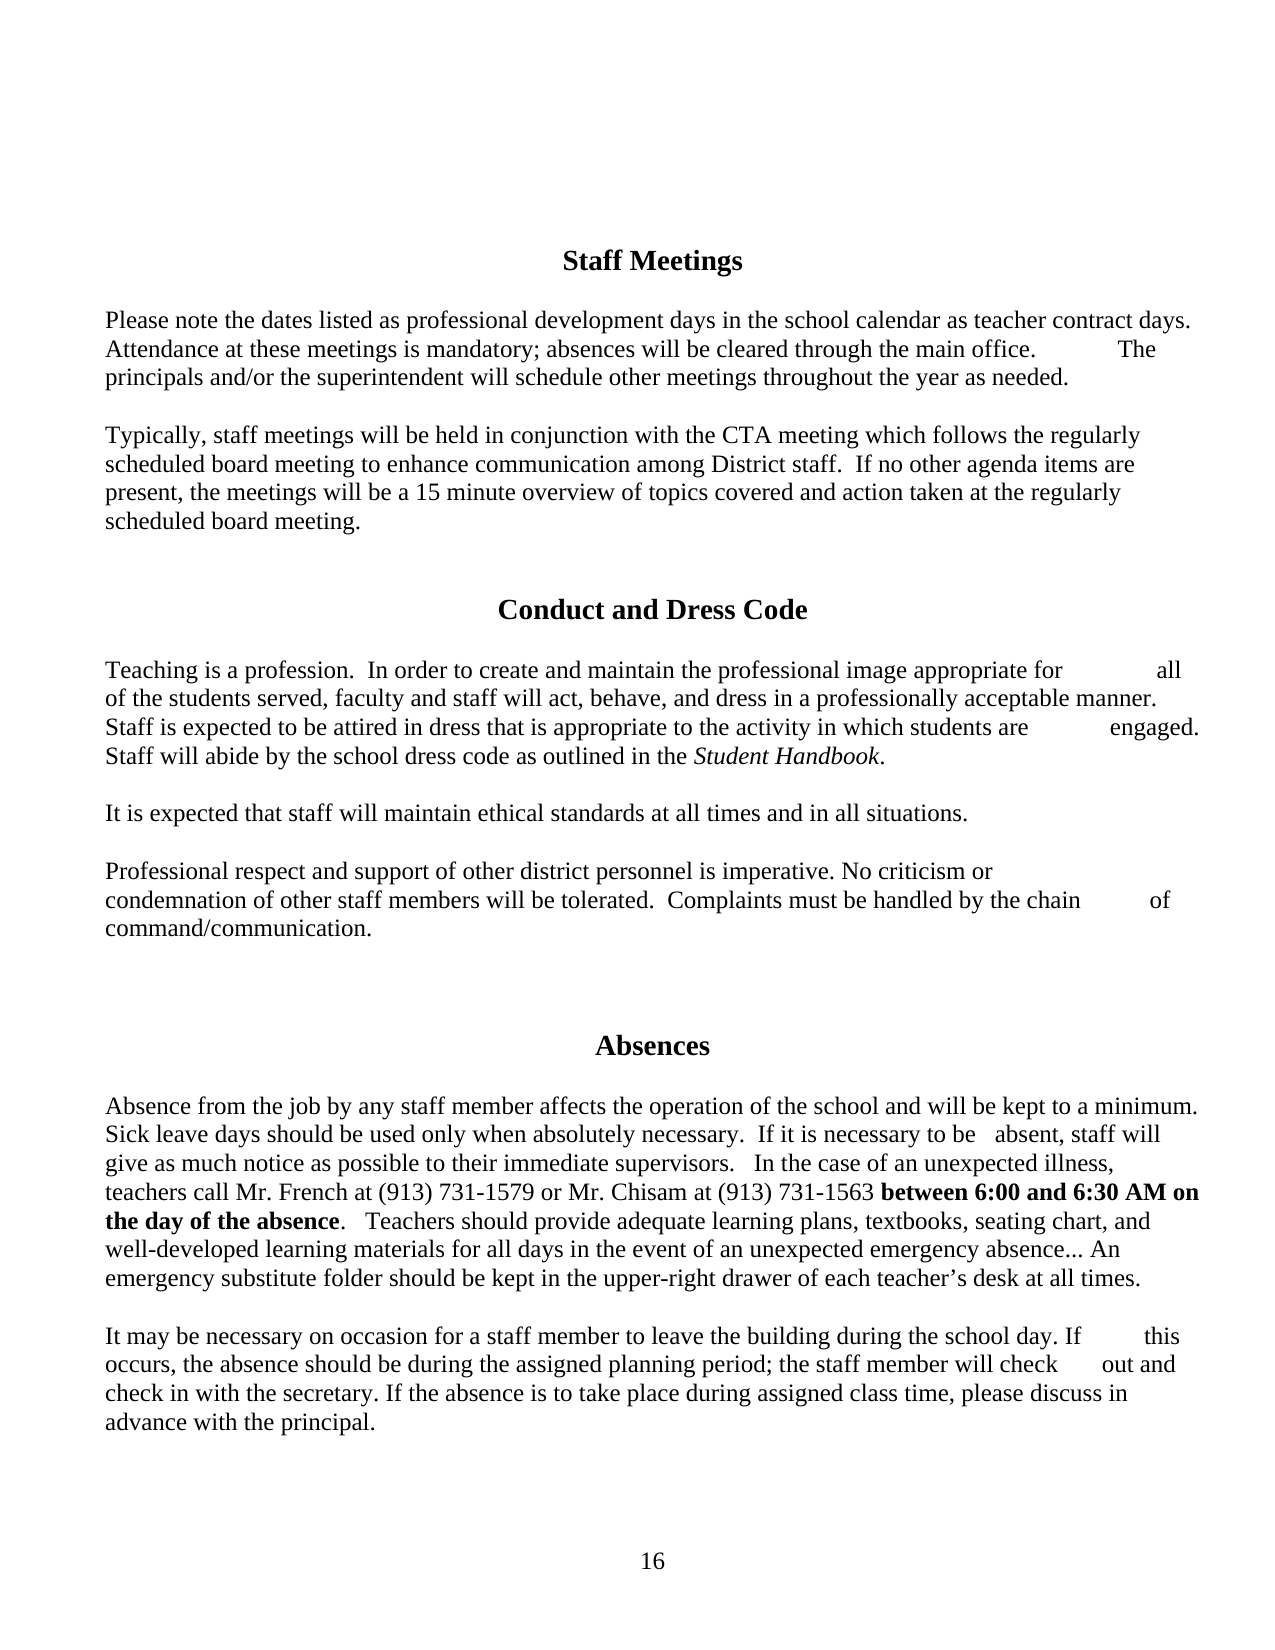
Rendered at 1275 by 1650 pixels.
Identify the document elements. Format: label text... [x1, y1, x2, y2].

text Typically, staff meetings will be held in conjunction with the CTA meeting which follows the regularly scheduled board meeting to enhance communication among District staff. If no other agenda items are present, the meetings will be a 15 minute overview of topics covered and action taken at the regularly scheduled board meeting. [105, 420, 1200, 535]
text Teaching is a profession. In order to create and maintain the professional image appropriate for all of the students served, faculty and staff will act, behave, and dress in a professionally acceptable manner. Staff is expected to be attired in dress that is appropriate to the activity in which students are engaged. Staff will abide by the school dress code as outlined in the Student Handbook. [105, 655, 1200, 770]
subtitle Staff Meetings [105, 243, 1200, 276]
text Please note the dates listed as professional development days in the school calendar as teacher contract days. Attendance at these meetings is mandatory; absences will be cleared through the main office. The principals and/or the superintendent will schedule other meetings throughout the year as needed. [105, 305, 1200, 391]
text Professional respect and support of other district personnel is imperative. No criticism or condemnation of other staff members will be tolerated. Complaints must be handled by the chain of command/communication. [105, 856, 1200, 942]
subtitle Absences [105, 1028, 1200, 1062]
subtitle Conduct and Dress Code [105, 592, 1200, 626]
text Absence from the job by any staff member affects the operation of the school and will be kept to a minimum. Sick leave days should be used only when absolutely necessary. If it is necessary to be absent, staff will give as much notice as possible to their immediate supervisors. In the case of an unexpected illness, teachers call Mr. French at (913) 731-1579 or Mr. Chisam at (913) 731-1563 between 6:00 and 6:30 AM on the day of the absence. Teachers should provide adequate learning plans, textbooks, seating chart, and well-developed learning materials for all days in the event of an unexpected emergency absence... An emergency substitute folder should be kept in the upper-right drawer of each teacher’s desk at all times. [105, 1091, 1200, 1292]
text It is expected that staff will maintain ethical standards at all times and in all situations. [105, 798, 1200, 827]
text It may be necessary on occasion for a staff member to leave the building during the school day. If this occurs, the absence should be during the assigned planning period; the staff member will check out and check in with the secretary. If the absence is to take place during assigned class time, please discuss in advance with the principal. [105, 1321, 1200, 1436]
